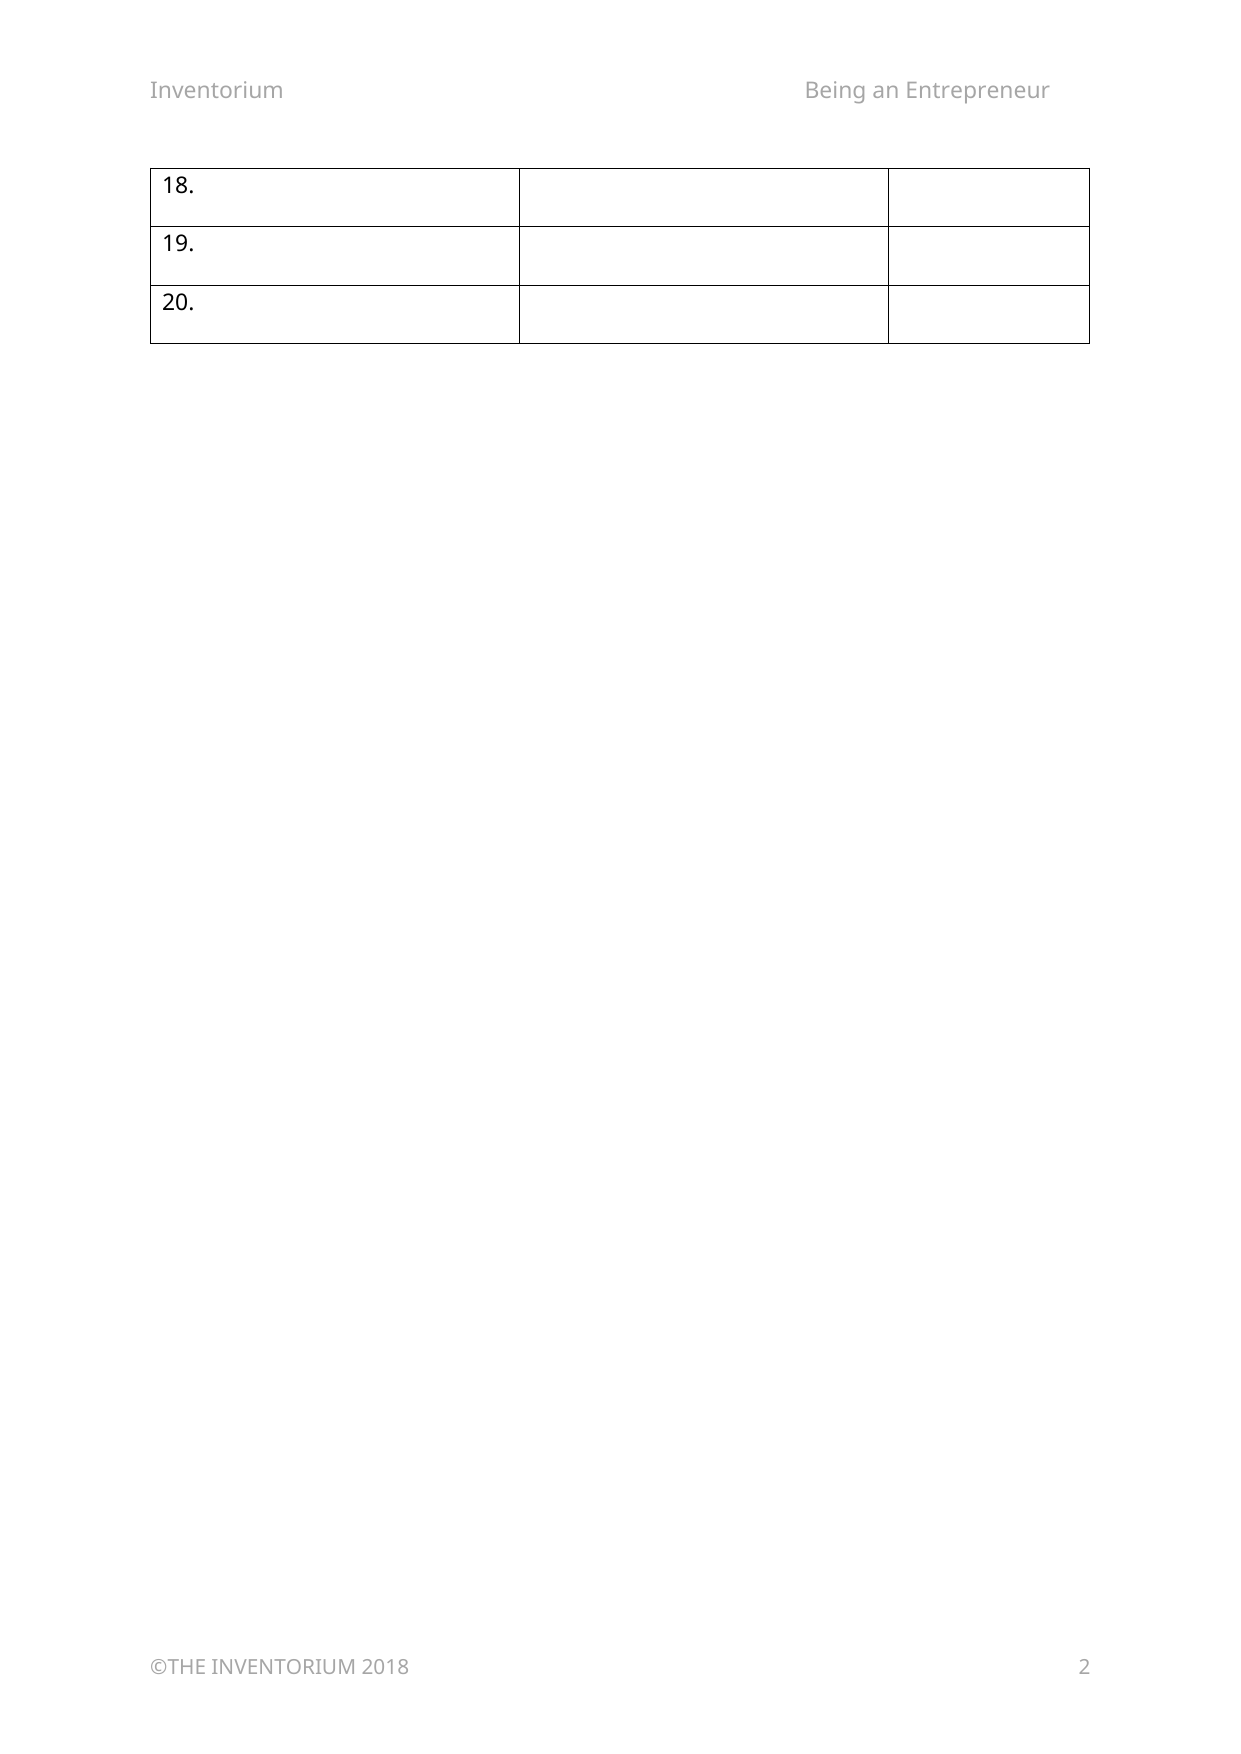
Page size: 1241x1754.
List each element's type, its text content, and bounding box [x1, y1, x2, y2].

table_cell [889, 169, 1089, 226]
table_cell [520, 169, 888, 226]
table_cell [520, 286, 888, 343]
table_cell [889, 227, 1089, 284]
table_cell [520, 227, 888, 284]
table_cell 19. [151, 227, 519, 284]
table_cell 18. [151, 169, 519, 226]
table_cell 20. [151, 286, 519, 343]
table_cell [889, 286, 1089, 343]
